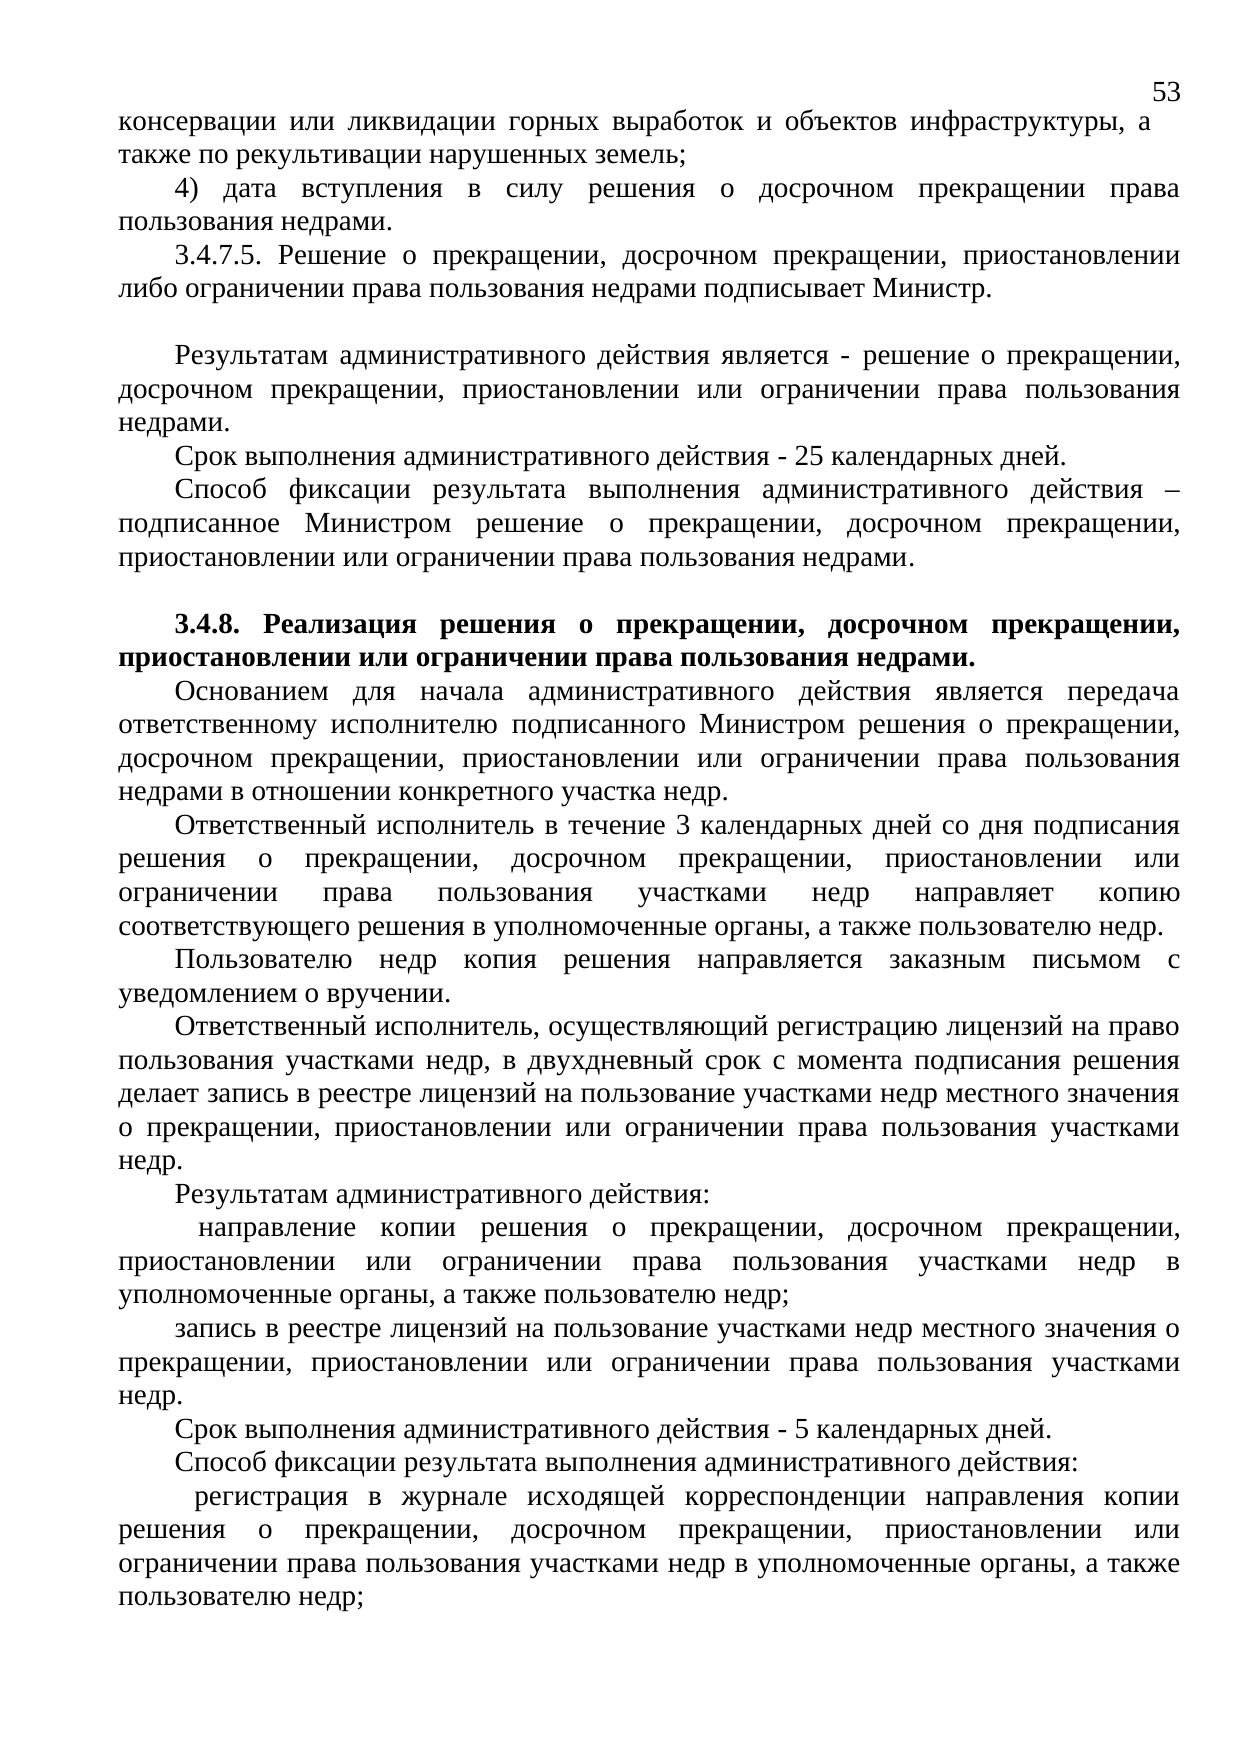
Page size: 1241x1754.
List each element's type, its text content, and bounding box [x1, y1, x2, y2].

text направление копии решения о прекращении, досрочном прекращении, приостановлении или ограничении права пользования участками недр в уполномоченные органы, а также пользователю недр; [118, 1209, 1181, 1310]
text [118, 103, 1181, 170]
text регистрация в журнале исходящей корреспонденции направления копии решения о прекращении, досрочном прекращении, приостановлении или ограничении права пользования участками недр в уполномоченные органы, а также пользователю недр; [118, 1478, 1181, 1612]
text 4) дата вступления в силу решения о досрочном прекращении права пользования недрами. [118, 170, 1181, 237]
text Ответственный исполнитель в течение 3 календарных дней со дня подписания решения о прекращении, досрочном прекращении, приостановлении или ограничении права пользования участками недр направляет копию соответствующего решения в уполномоченные органы, а также пользователю недр. [118, 807, 1181, 941]
text Пользователю недр копия решения направляется заказным письмом с уведомлением о вручении. [118, 941, 1181, 1008]
text Основанием для начала административного действия является передача ответственному исполнителю подписанного Министром решения о прекращении, досрочном прекращении, приостановлении или ограничении права пользования недрами в отношении конкретного участка недр. [118, 673, 1181, 807]
text Срок выполнения административного действия - 5 календарных дней. [118, 1411, 1181, 1444]
text Способ фиксации результата выполнения административного действия: [118, 1444, 1181, 1478]
text 3.4.7.5. Решение о прекращении, досрочном прекращении, приостановлении либо ограничении права пользования недрами подписывает Министр. [118, 237, 1181, 304]
text Результатам административного действия: [118, 1176, 1181, 1209]
text 3.4.8. Реализация решения о прекращении, досрочном прекращении, приостановлении или ограничении права пользования недрами. [118, 606, 1181, 673]
text Способ фиксации результата выполнения административного действия – подписанное Министром решение о прекращении, досрочном прекращении, приостановлении или ограничении права пользования недрами. [118, 472, 1181, 572]
text Ответственный исполнитель, осуществляющий регистрацию лицензий на право пользования участками недр, в двухдневный срок с момента подписания решения делает запись в реестре лицензий на пользование участками недр местного значения о прекращении, приостановлении или ограничении права пользования участками недр. [118, 1008, 1181, 1176]
text Срок выполнения административного действия - 25 календарных дней. [118, 438, 1181, 472]
text Результатам административного действия является - решение о прекращении, досрочном прекращении, приостановлении или ограничении права пользования недрами. [118, 337, 1181, 438]
